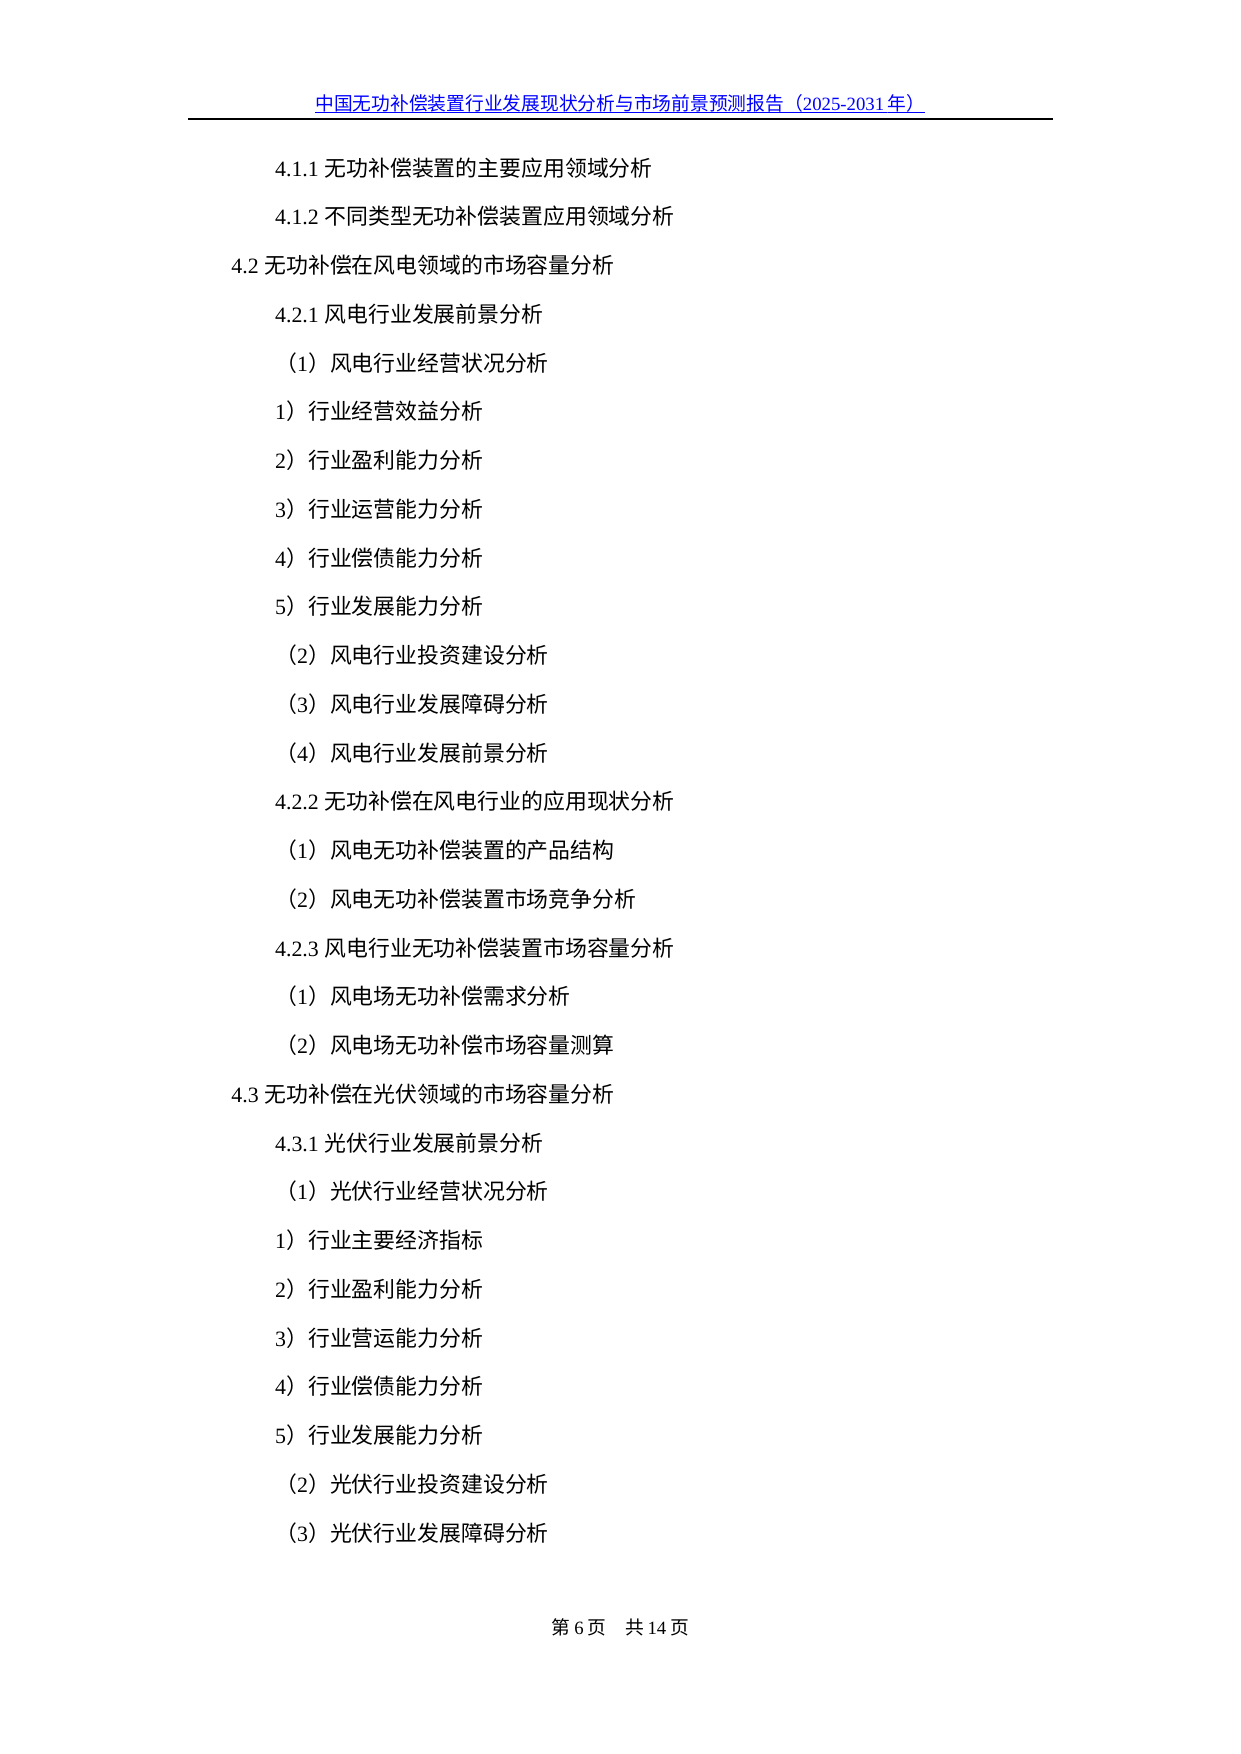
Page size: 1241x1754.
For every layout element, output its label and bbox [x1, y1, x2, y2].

text [187, 150, 1053, 1548]
